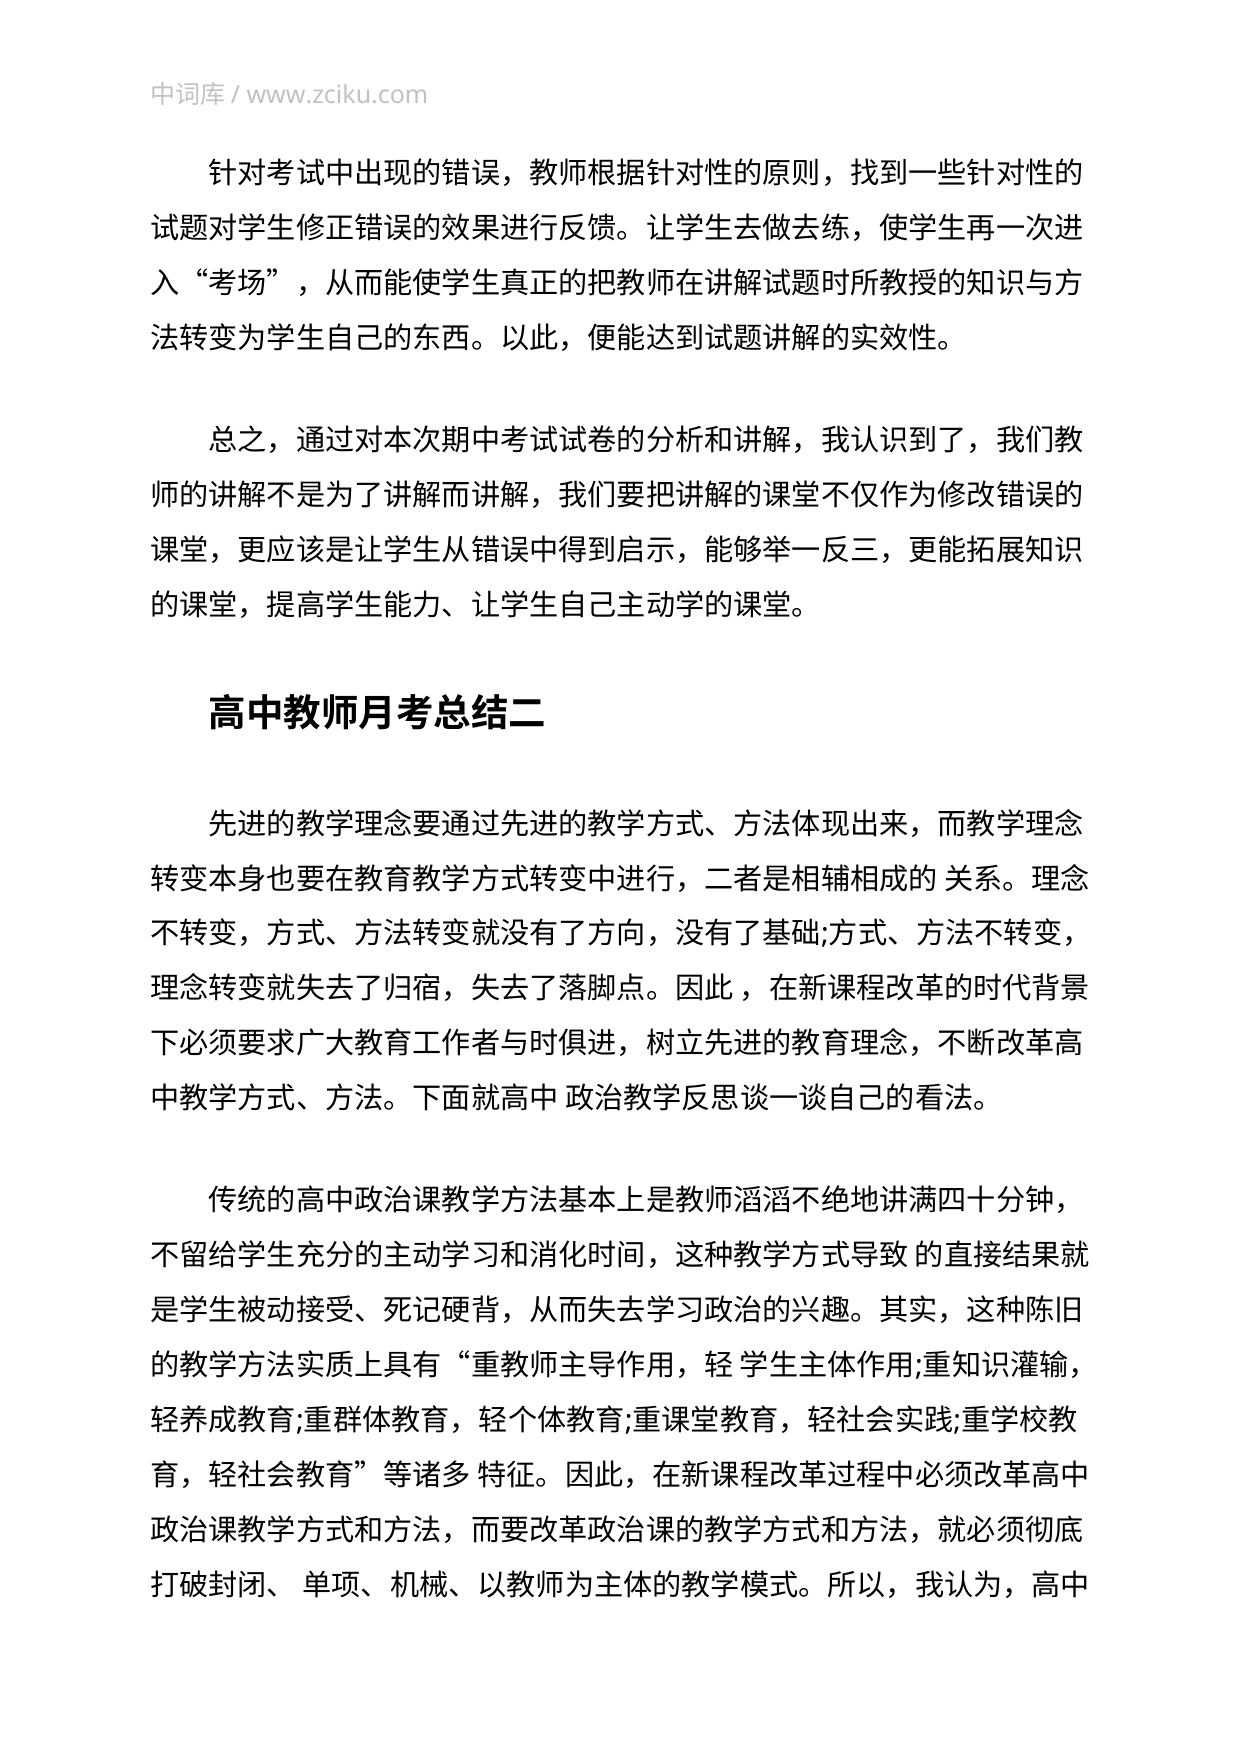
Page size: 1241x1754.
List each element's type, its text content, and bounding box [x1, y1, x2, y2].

text 针对考试中出现的错误，教师根据针对性的原则，找到一些针对性的试题对学生修正错误的效果进行反馈。让学生去做去练，使学生再一次进入“考场”，从而能使学生真正的把教师在讲解试题时所教授的知识与方法转变为学生自己的东西。以此，便能达到试题讲解的实效性。 [150, 150, 1090, 357]
text 先进的教学理念要通过先进的教学方式、方法体现出来，而教学理念转变本身也要在教育教学方式转变中进行，二者是相辅相成的 关系。理念不转变，方式、方法转变就没有了方向，没有了基础;方式、方法不转变，理念转变就失去了归宿，失去了落脚点。因此 ，在新课程改革的时代背景下必须要求广大教育工作者与时俱进，树立先进的教育理念，不断改革高中教学方式、方法。下面就高中 政治教学反思谈一谈自己的看法。 [150, 800, 1090, 1117]
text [150, 1177, 1090, 1603]
text 总之，通过对本次期中考试试卷的分析和讲解，我认识到了，我们教师的讲解不是为了讲解而讲解，我们要把讲解的课堂不仅作为修改错误的课堂，更应该是让学生从错误中得到启示，能够举一反三，更能拓展知识的课堂，提高学生能力、让学生自己主动学的课堂。 [150, 416, 1090, 623]
text 高中教师月考总结二 [150, 683, 1090, 737]
